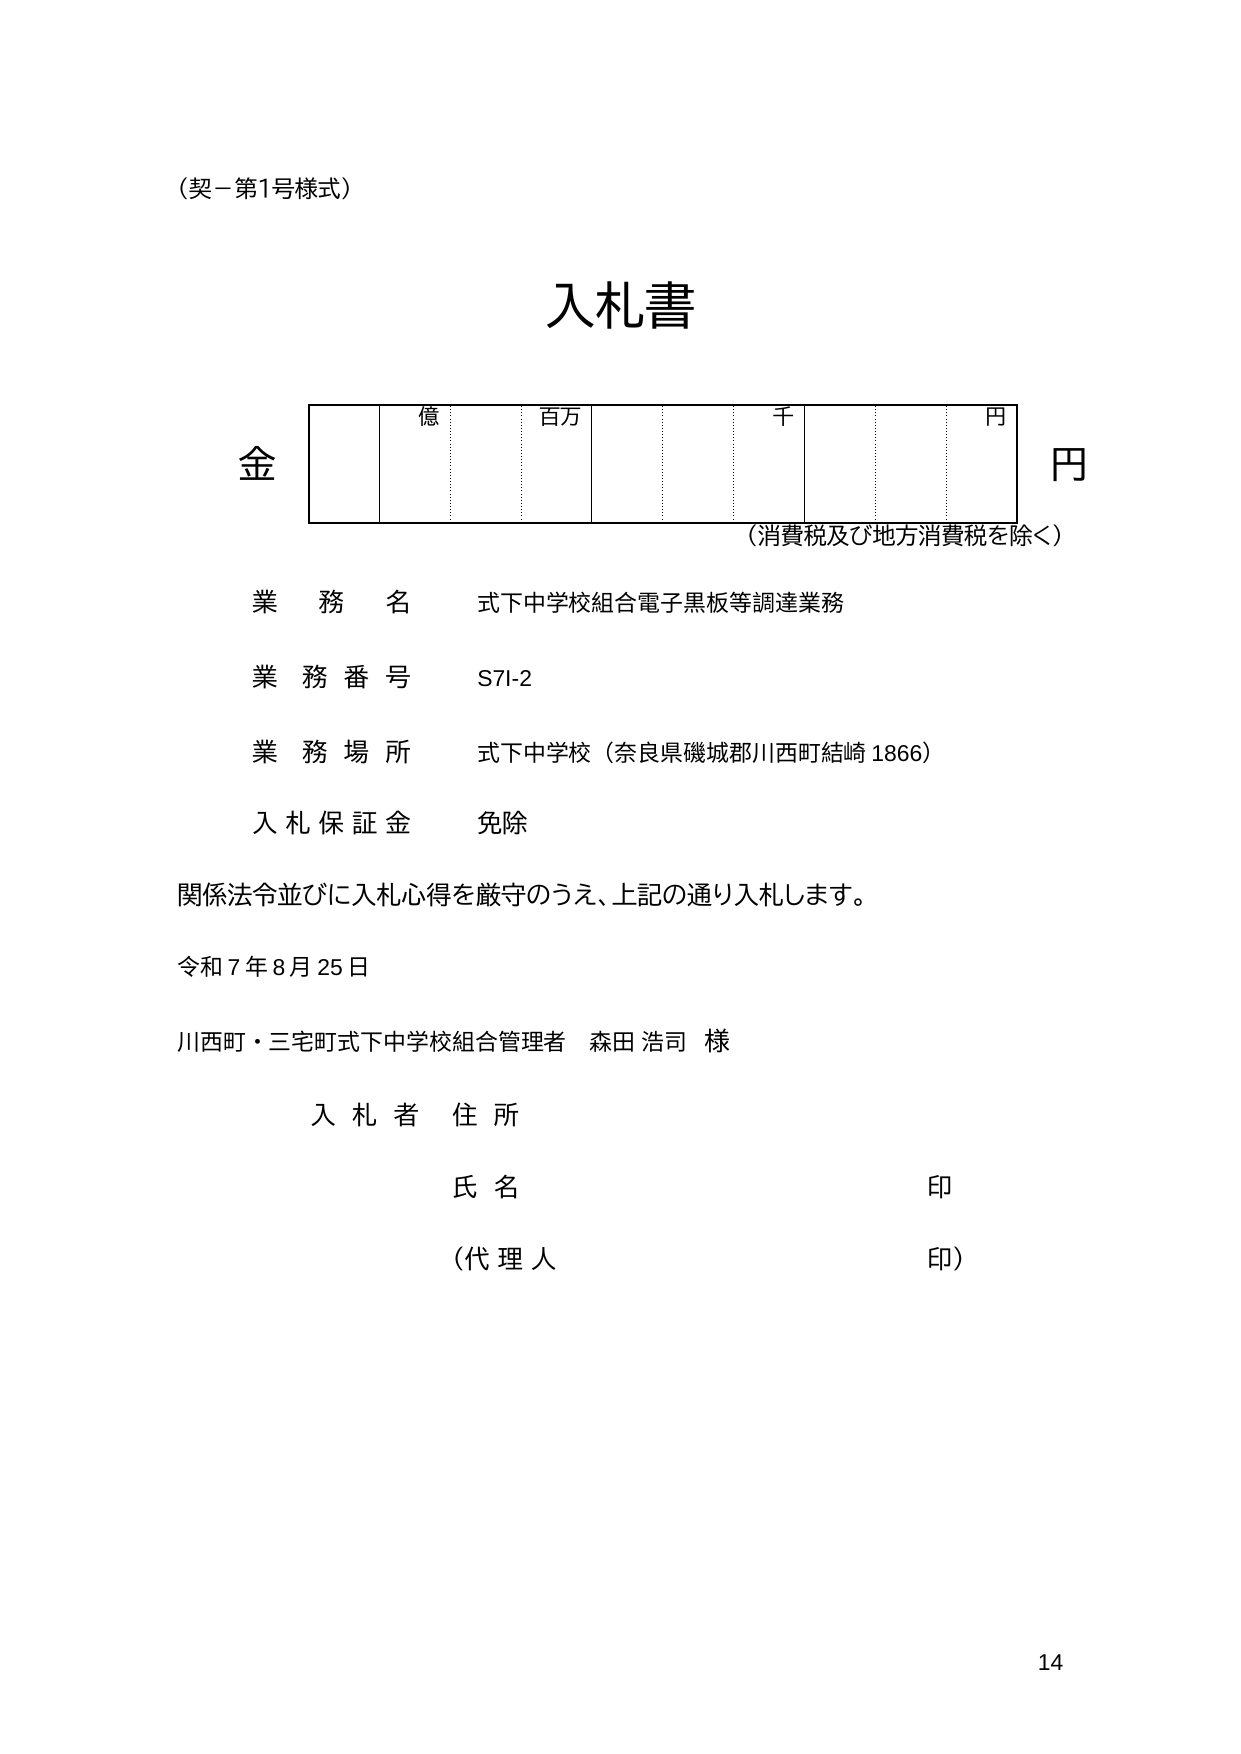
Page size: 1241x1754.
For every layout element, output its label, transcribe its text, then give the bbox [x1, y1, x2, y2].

text 業 務 番 号 S7I-2 [177, 664, 1063, 691]
text 令和7年8月25日 [177, 954, 1063, 981]
table_header [805, 406, 875, 522]
text 関係法令並びに入札心得を厳守のうえ、上記の通り入札します。 [177, 882, 1063, 907]
text 業 務 名 式下中学校組合電子黒板等調達業務 [177, 590, 1063, 617]
text 川西町・三宅町式下中学校組合管理者 森田 浩司 様 [177, 1028, 1063, 1055]
text 入 札 保 証 金 免除 [177, 811, 1063, 836]
table_header [592, 406, 663, 522]
text （消費税及び地方消費税を除く） [177, 524, 1063, 547]
subtitle 入札書 [177, 280, 1063, 330]
table_header 百万 [521, 406, 591, 522]
table_header 円 [946, 406, 1016, 522]
table_header 億 [380, 406, 450, 522]
table_header [450, 406, 521, 522]
text 業 務 場 所 式下中学校（奈良県磯城郡川西町結崎1866） [177, 739, 1063, 766]
text (代 理 人 印) [177, 1247, 1063, 1272]
table_header 千 [734, 406, 804, 522]
table_header 円 [1018, 404, 1121, 522]
table_header [875, 406, 946, 522]
text （契－第１号様式） [177, 177, 1063, 200]
table_header [663, 406, 734, 522]
text 入 札 者 住 所 [177, 1103, 1063, 1128]
text 氏 名 印 [177, 1175, 1063, 1200]
table_header [310, 406, 379, 522]
table_header 金 [205, 404, 308, 522]
